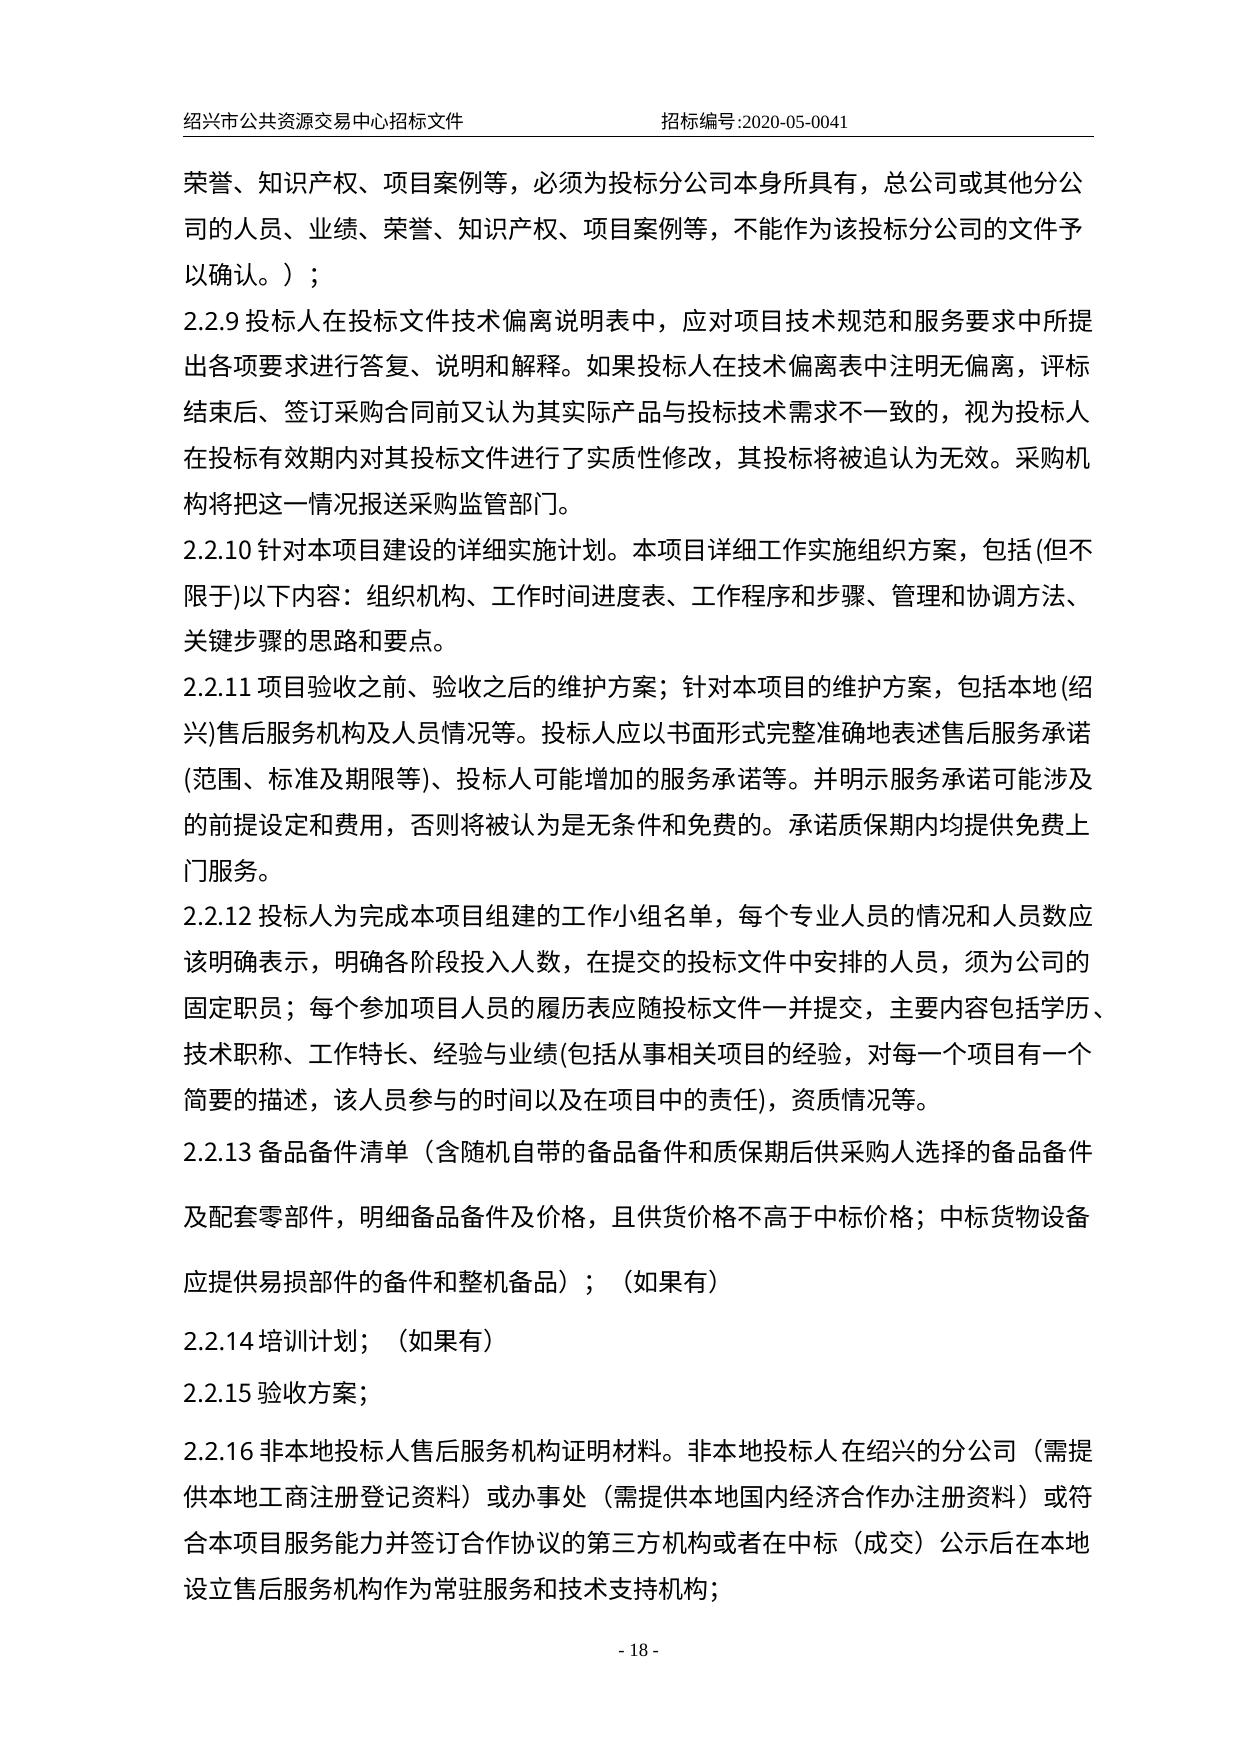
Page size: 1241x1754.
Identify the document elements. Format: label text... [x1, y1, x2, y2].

text 2.2.16非本地投标人售后服务机构证明材料。非本地投标人在绍兴的分公司（需提供本地工商注册登记资料）或办事处（需提供本地国内经济合作办注册资料）或符合本项目服务能力并签订合作协议的第三方机构或者在中标（成交）公示后在本地设立售后服务机构作为常驻服务和技术支持机构； [183, 1424, 1094, 1607]
text 2.2.13备品备件清单（含随机自带的备品备件和质保期后供采购人选择的备品备件及配套零部件，明细备品备件及价格，且供货价格不高于中标价格；中标货物设备应提供易损部件的备件和整机备品）；（如果有） [183, 1118, 1094, 1313]
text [183, 156, 1094, 293]
text 2.2.11项目验收之前、验收之后的维护方案；针对本项目的维护方案，包括本地(绍兴)售后服务机构及人员情况等。投标人应以书面形式完整准确地表述售后服务承诺(范围、标准及期限等)、投标人可能增加的服务承诺等。并明示服务承诺可能涉及的前提设定和费用，否则将被认为是无条件和免费的。承诺质保期内均提供免费上门服务。 [183, 660, 1094, 889]
text 2.2.14培训计划；（如果有） [183, 1313, 1094, 1359]
text 2.2.9投标人在投标文件技术偏离说明表中，应对项目技术规范和服务要求中所提出各项要求进行答复、说明和解释。如果投标人在技术偏离表中注明无偏离，评标结束后、签订采购合同前又认为其实际产品与投标技术需求不一致的，视为投标人在投标有效期内对其投标文件进行了实质性修改，其投标将被追认为无效。采购机构将把这一情况报送采购监管部门。 [183, 293, 1094, 522]
text 2.2.15验收方案； [183, 1359, 1094, 1424]
text 2.2.10针对本项目建设的详细实施计划。本项目详细工作实施组织方案，包括(但不限于)以下内容：组织机构、工作时间进度表、工作程序和步骤、管理和协调方法、关键步骤的思路和要点。 [183, 522, 1094, 660]
text 2.2.12投标人为完成本项目组建的工作小组名单，每个专业人员的情况和人员数应该明确表示，明确各阶段投入人数，在提交的投标文件中安排的人员，须为公司的固定职员；每个参加项目人员的履历表应随投标文件一并提交，主要内容包括学历、技术职称、工作特长、经验与业绩(包括从事相关项目的经验，对每一个项目有一个简要的描述，该人员参与的时间以及在项目中的责任)，资质情况等。 [183, 889, 1094, 1118]
